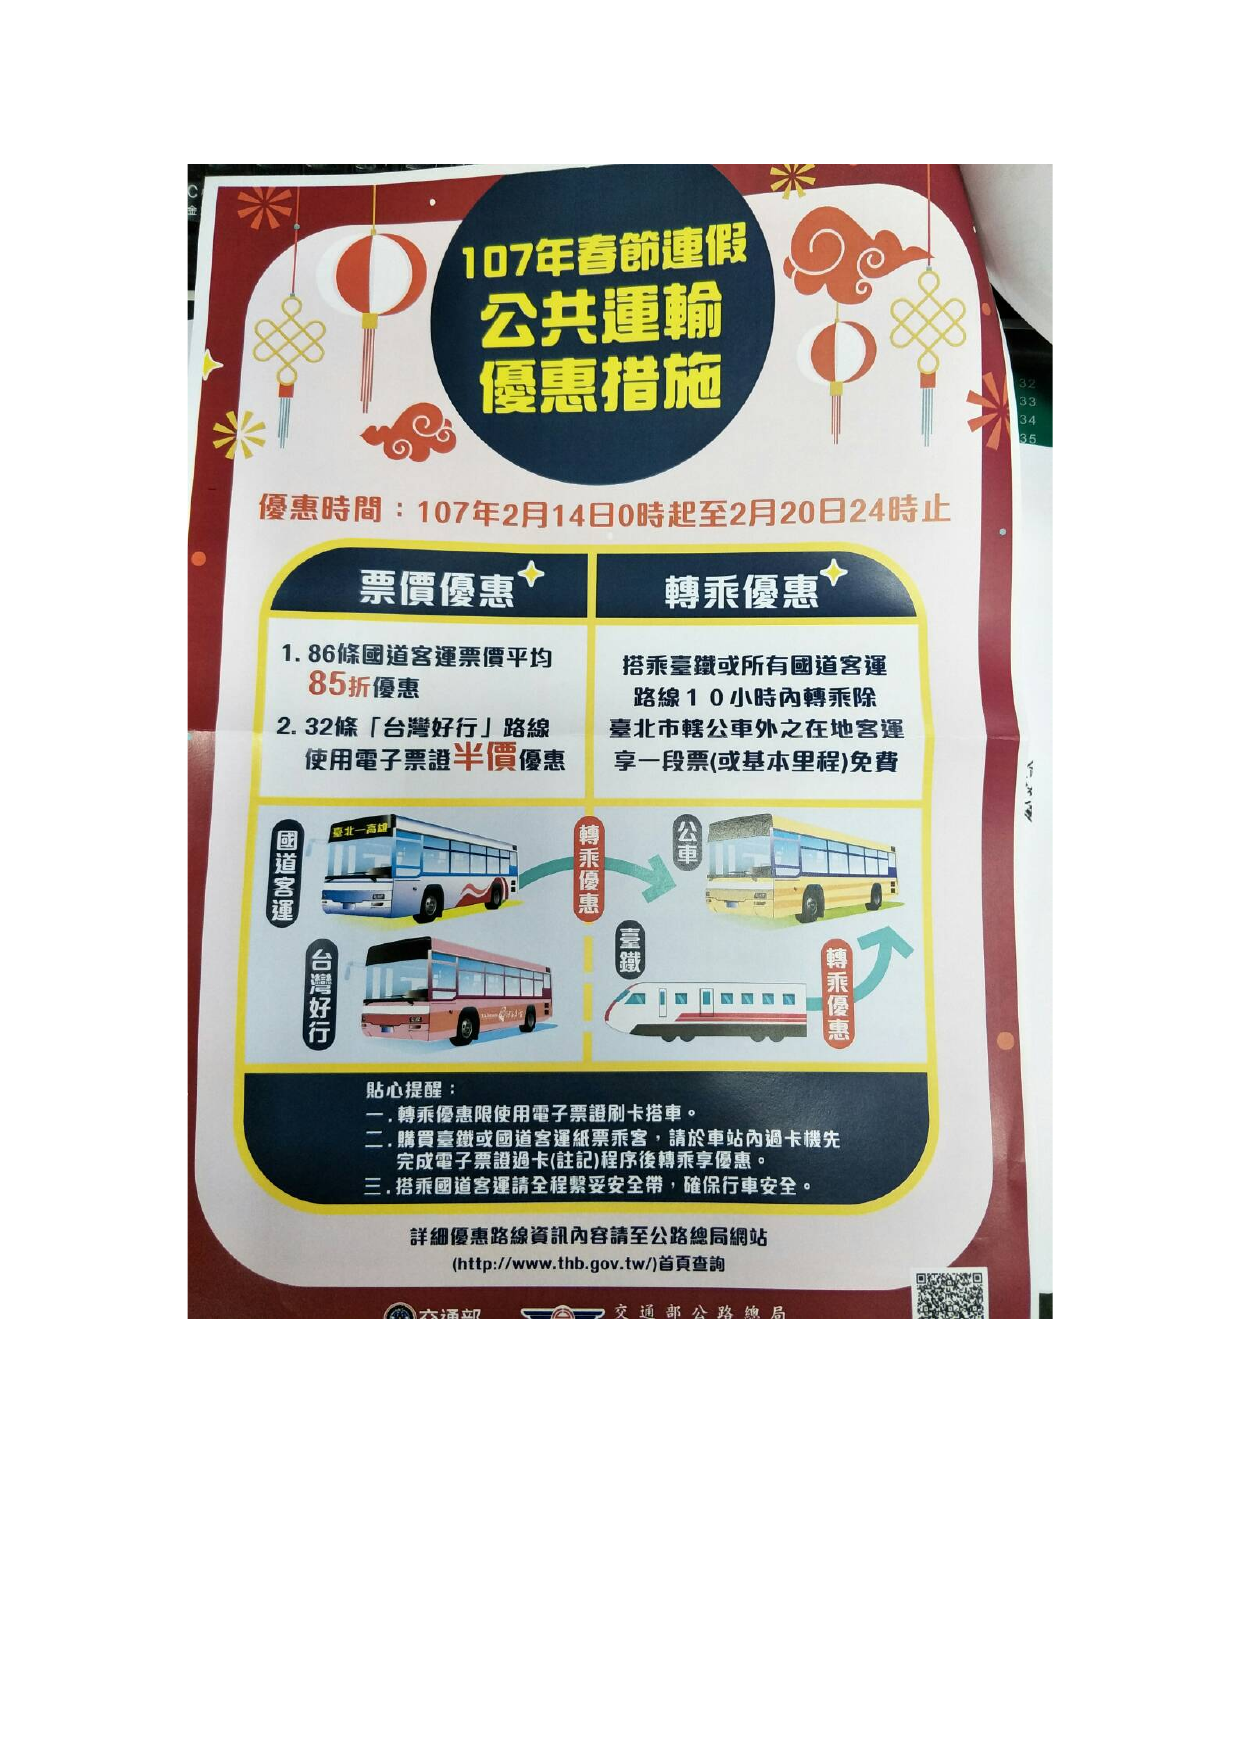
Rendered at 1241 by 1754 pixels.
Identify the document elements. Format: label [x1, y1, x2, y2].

picture [187, 164, 1053, 1319]
